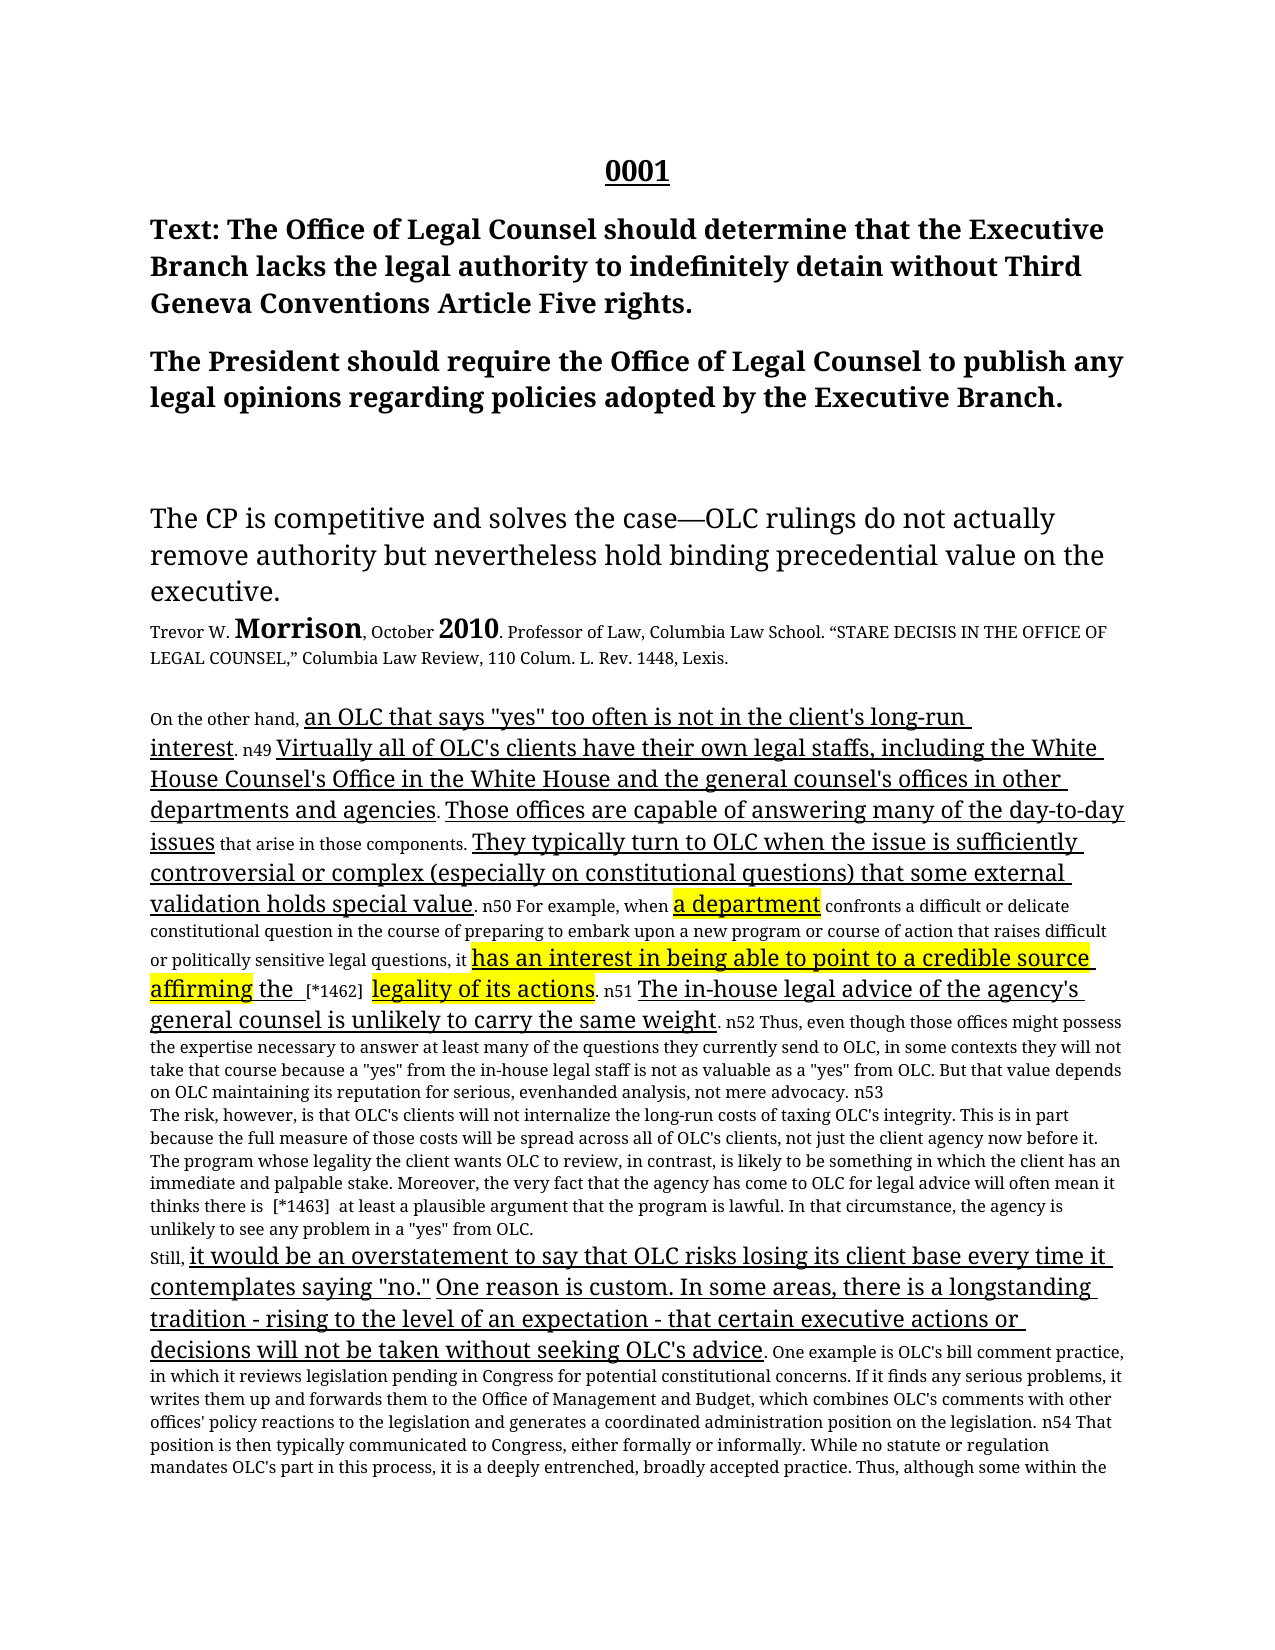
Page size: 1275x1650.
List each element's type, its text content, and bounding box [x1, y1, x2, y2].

text Trevor W. Morrison, October 2010. Professor of Law, Columbia Law School. “STARE DECISIS IN THE OFFICE OF LEGAL COUNSEL,” Columbia Law Review, 110 Colum. L. Rev. 1448, Lexis. [150, 610, 1125, 669]
subtitle The President should require the Office of Legal Counsel to publish any legal opinions regarding policies adopted by the Executive Branch. [150, 342, 1125, 416]
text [150, 1240, 1125, 1479]
subtitle 0001 [150, 150, 1125, 190]
text The risk, however, is that OLC's clients will not internalize the long-run costs of taxing OLC's integrity. This is in part because the full measure of those costs will be spread across all of OLC's clients, not just the client agency now before it. The program whose legality the client wants OLC to review, in contrast, is likely to be something in which the client has an immediate and palpable stake. Moreover, the very fact that the agency has come to OLC for legal advice will often mean it thinks there is [*1463] at least a plausible argument that the program is lawful. In that circumstance, the agency is unlikely to see any problem in a "yes" from OLC. [150, 1104, 1125, 1240]
subtitle Text: The Office of Legal Counsel should determine that the Executive Branch lacks the legal authority to indefinitely detain without Third Geneva Conventions Article Five rights. [150, 211, 1125, 321]
text On the other hand, an OLC that says "yes" too often is not in the client's long-run interest. n49 Virtually all of OLC's clients have their own legal staffs, including the White House Counsel's Office in the White House and the general counsel's offices in other departments and agencies. Those offices are capable of answering many of the day-to-day issues that arise in those components. They typically turn to OLC when the issue is sufficiently controversial or complex (especially on constitutional questions) that some external validation holds special value. n50 For example, when a department confronts a difficult or delicate constitutional question in the course of preparing to embark upon a new program or course of action that raises difficult or politically sensitive legal questions, it has an interest in being able to point to a credible source affirming the [*1462] legality of its actions. n51 The in-house legal advice of the agency's general counsel is unlikely to carry the same weight. n52 Thus, even though those offices might possess the expertise necessary to answer at least many of the questions they currently send to OLC, in some contexts they will not take that course because a "yes" from the in-house legal staff is not as valuable as a "yes" from OLC. But that value depends on OLC maintaining its reputation for serious, evenhanded analysis, not mere advocacy. n53 [150, 701, 1125, 1104]
subtitle The CP is competitive and solves the case—OLC rulings do not actually remove authority but nevertheless hold binding precedential value on the executive. [150, 499, 1125, 610]
